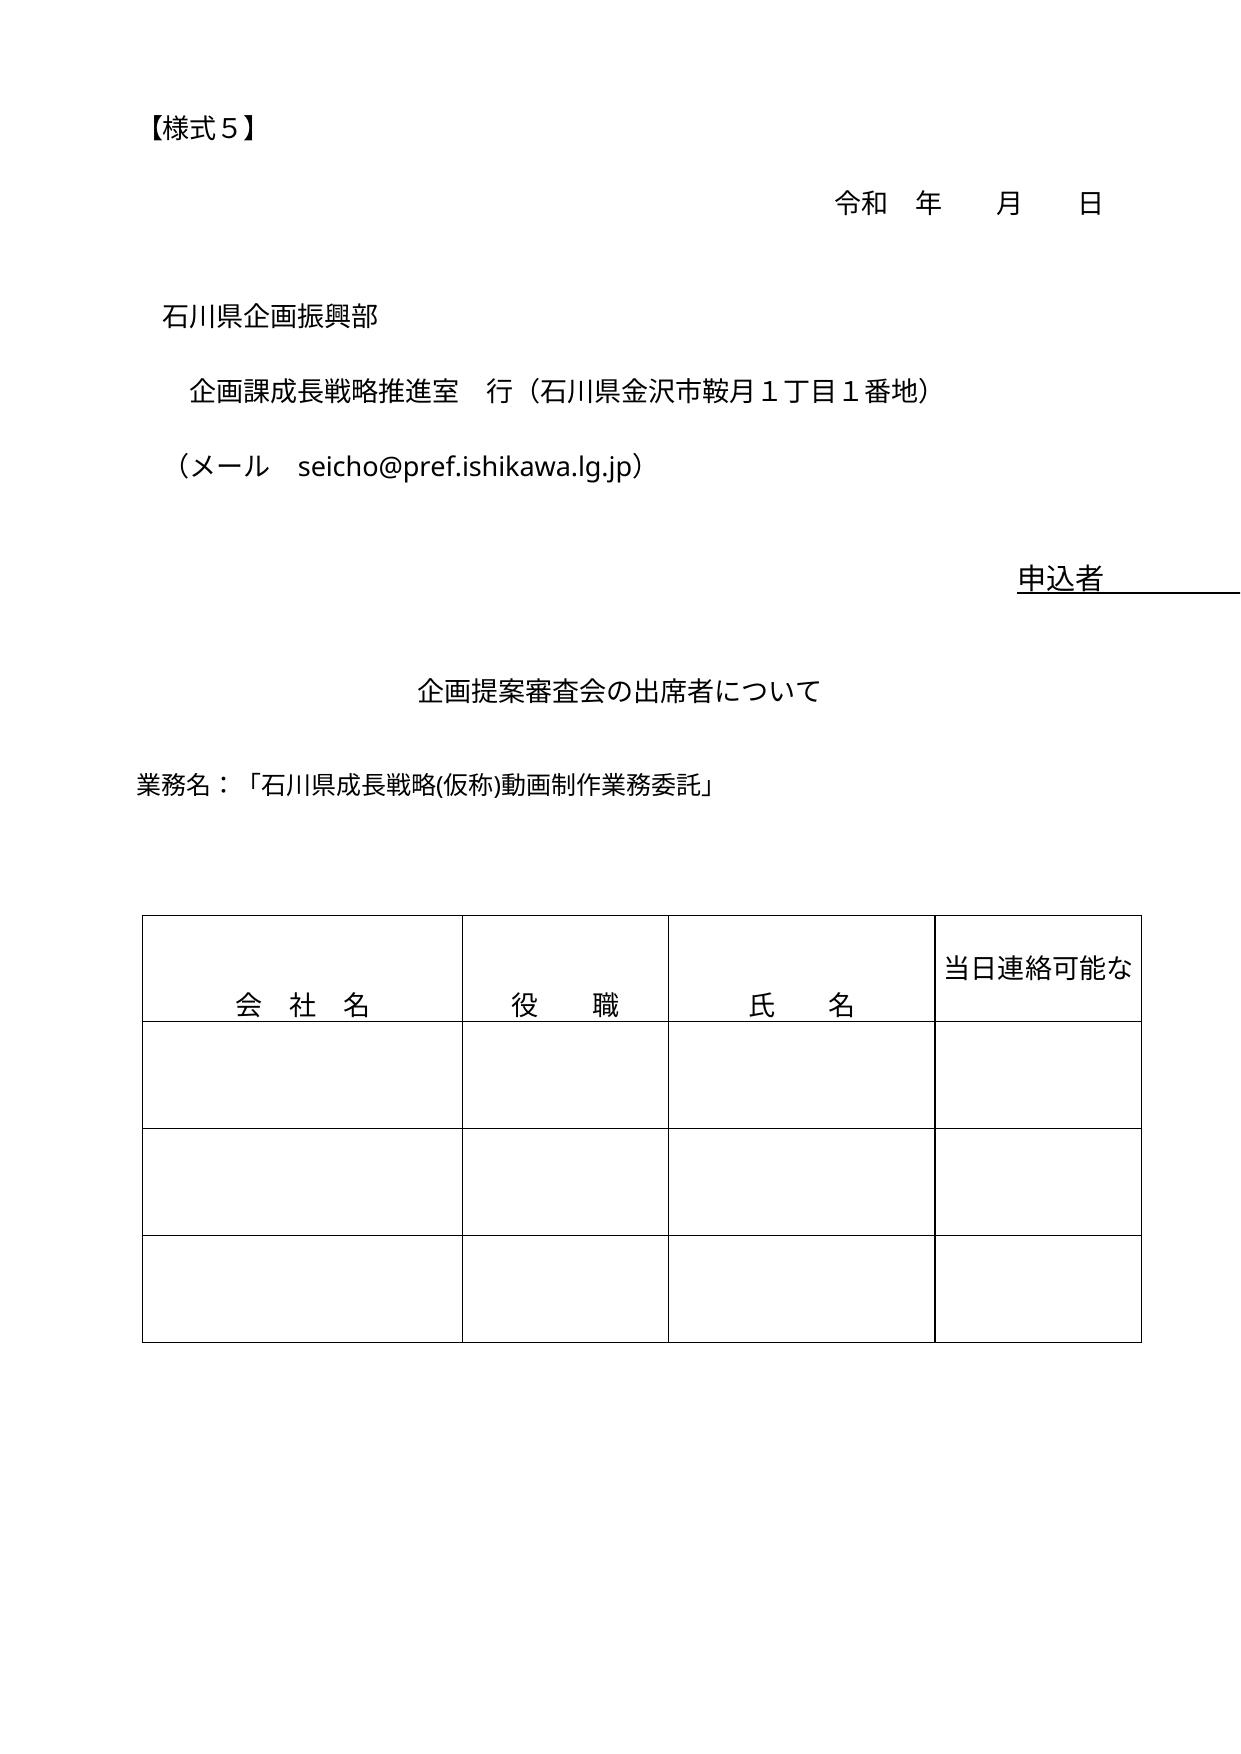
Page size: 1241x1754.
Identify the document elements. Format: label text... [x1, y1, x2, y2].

text 企画提案審査会の出席者について [136, 652, 1104, 727]
table_cell [669, 1129, 934, 1235]
table_cell [463, 1022, 668, 1128]
table_header 当日連絡可能な電話番号 [936, 916, 1141, 1021]
table_cell [143, 1236, 462, 1342]
text 石川県企画振興部 [136, 277, 1104, 352]
table_cell [936, 1236, 1141, 1342]
table_header 会 社 名 [143, 916, 462, 1021]
text 申込者 [136, 539, 1104, 614]
table_header [138, 915, 142, 1342]
text 企画課成長戦略推進室 行（石川県金沢市鞍月１丁目１番地） [136, 352, 1104, 427]
table_header 役 職 [463, 916, 668, 1021]
text （メール seicho@pref.ishikawa.lg.jp） [136, 427, 1104, 502]
table_cell [936, 1022, 1141, 1128]
table_cell [143, 1129, 462, 1235]
table_header 氏 名 [669, 916, 934, 1021]
table_cell [463, 1129, 668, 1235]
text 令和 年 月 日 [136, 164, 1104, 239]
table_cell [936, 1129, 1141, 1235]
text 業務名：「石川県成長戦略(仮称)動画制作業務委託」 [136, 764, 1104, 802]
table_cell [143, 1022, 462, 1128]
table_cell [669, 1022, 934, 1128]
text 【様式５】 [136, 89, 1104, 164]
table_cell [463, 1236, 668, 1342]
table_cell [669, 1236, 934, 1342]
